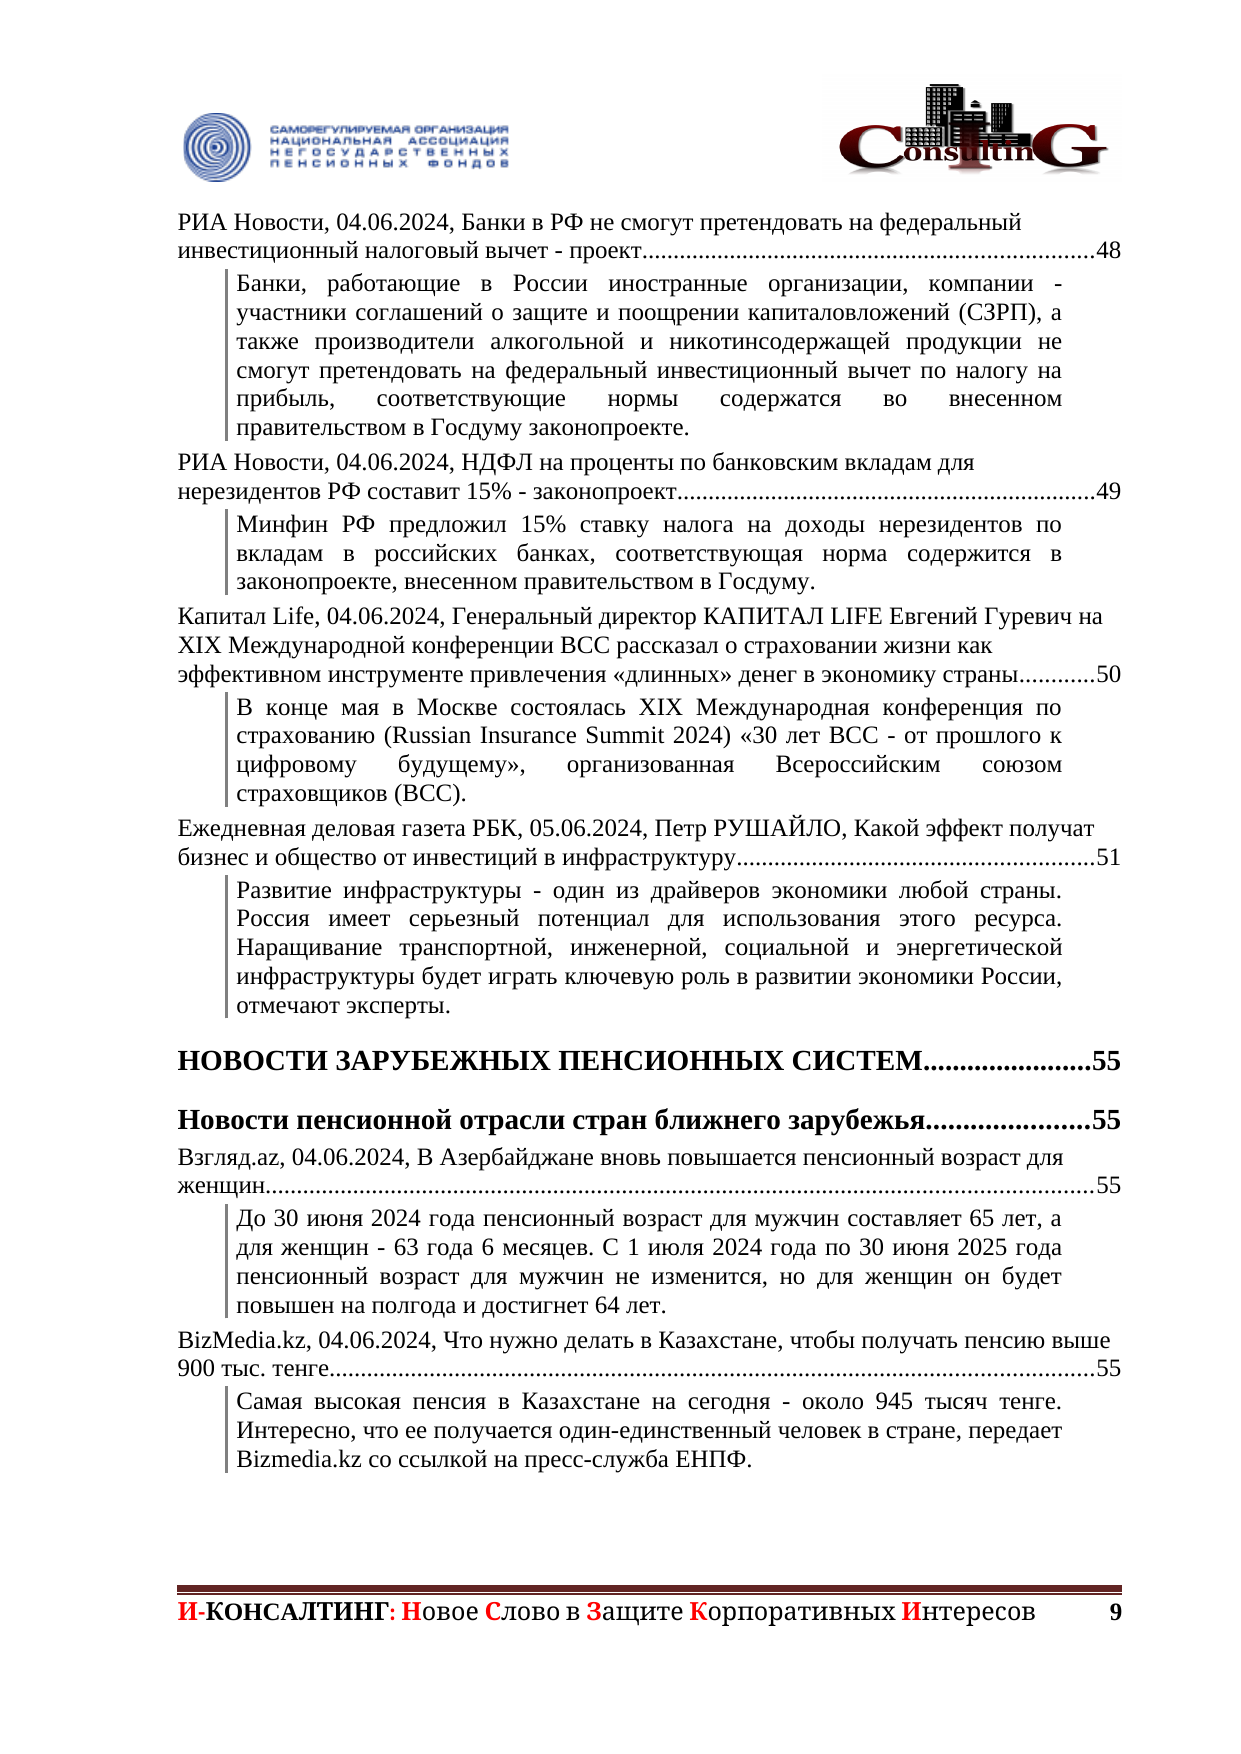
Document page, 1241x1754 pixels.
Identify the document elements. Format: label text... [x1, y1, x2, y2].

text Развитие инфраструктуры - один из драйверов экономики любой страны. Россия имеет серьезный потенциал для использования этого ресурса. Наращивание транспортной, инженерной, социальной и энергетической инфраструктуры будет играть ключевую роль в развитии экономики России, отмечают эксперты. 51 [228, 875, 1063, 1018]
text В конце мая в Москве состоялась XIX Международная конференция по страхованию (Russian Insurance Summit 2024) «30 лет ВСС - от прошлого к цифровому будущему», организованная Всероссийским союзом страховщиков (ВСС). 50 [228, 692, 1063, 807]
picture [822, 73, 1123, 182]
text Взгляд.az, 04.06.2024, В Азербайджане вновь повышается пенсионный возраст для женщин 55 [177, 1142, 1122, 1199]
text Банки, работающие в России иностранные организации, компании - участники соглашений о защите и поощрении капиталовложений (СЗРП), а также производители алкогольной и никотинсодержащей продукции не смогут претендовать на федеральный инвестиционный вычет по налогу на прибыль, соответствующие нормы содержатся во внесенном правительством в Госдуму законопроекте. 48 [225, 268, 1063, 441]
text До 30 июня 2024 года пенсионный возраст для мужчин составляет 65 лет, а для женщин - 63 года 6 месяцев. С 1 июля 2024 года по 30 июня 2025 года пенсионный возраст для мужчин не изменится, но для женщин он будет повышен на полгода и достигнет 64 лет. 55 [225, 1203, 1063, 1318]
text Самая высокая пенсия в Казахстане на сегодня - около 945 тысяч тенге. Интересно, что ее получается один-единственный человек в стране, передает Bizmedia.kz со ссылкой на пресс-служба ЕНПФ. 55 [228, 1386, 1063, 1473]
text НОВОСТИ ЗАРУБЕЖНЫХ ПЕНСИОННЫХ СИСТЕМ 55 [177, 1043, 1122, 1077]
picture [183, 113, 509, 182]
text РИА Новости, 04.06.2024, Банки в РФ не смогут претендовать на федеральный инвестиционный налоговый вычет - проект 48 [177, 207, 1122, 264]
text Минфин РФ предложил 15% ставку налога на доходы нерезидентов по вкладам в российских банках, соответствующая норма содержится в законопроекте, внесенном правительством в Госдуму. 49 [228, 509, 1063, 595]
text Ежедневная деловая газета РБК, 05.06.2024, Петр РУШАЙЛО, Какой эффект получат бизнес и общество от инвестиций в инфраструктуру 51 [177, 813, 1122, 871]
text Капитал Life, 04.06.2024, Генеральный директор КАПИТАЛ LIFE Евгений Гуревич на XIX Международной конференции ВСС рассказал о страховании жизни как эффективном инструменте привлечения «длинных» денег в экономику страны 50 [177, 601, 1122, 688]
text Новости пенсионной отрасли стран ближнего зарубежья 55 [177, 1102, 1122, 1136]
text РИА Новости, 04.06.2024, НДФЛ на проценты по банковским вкладам для нерезидентов РФ составит 15% - законопроект 49 [177, 447, 1122, 505]
text BizMedia.kz, 04.06.2024, Что нужно делать в Казахстане, чтобы получать пенсию выше 900 тыс. тенге 55 [177, 1325, 1122, 1382]
